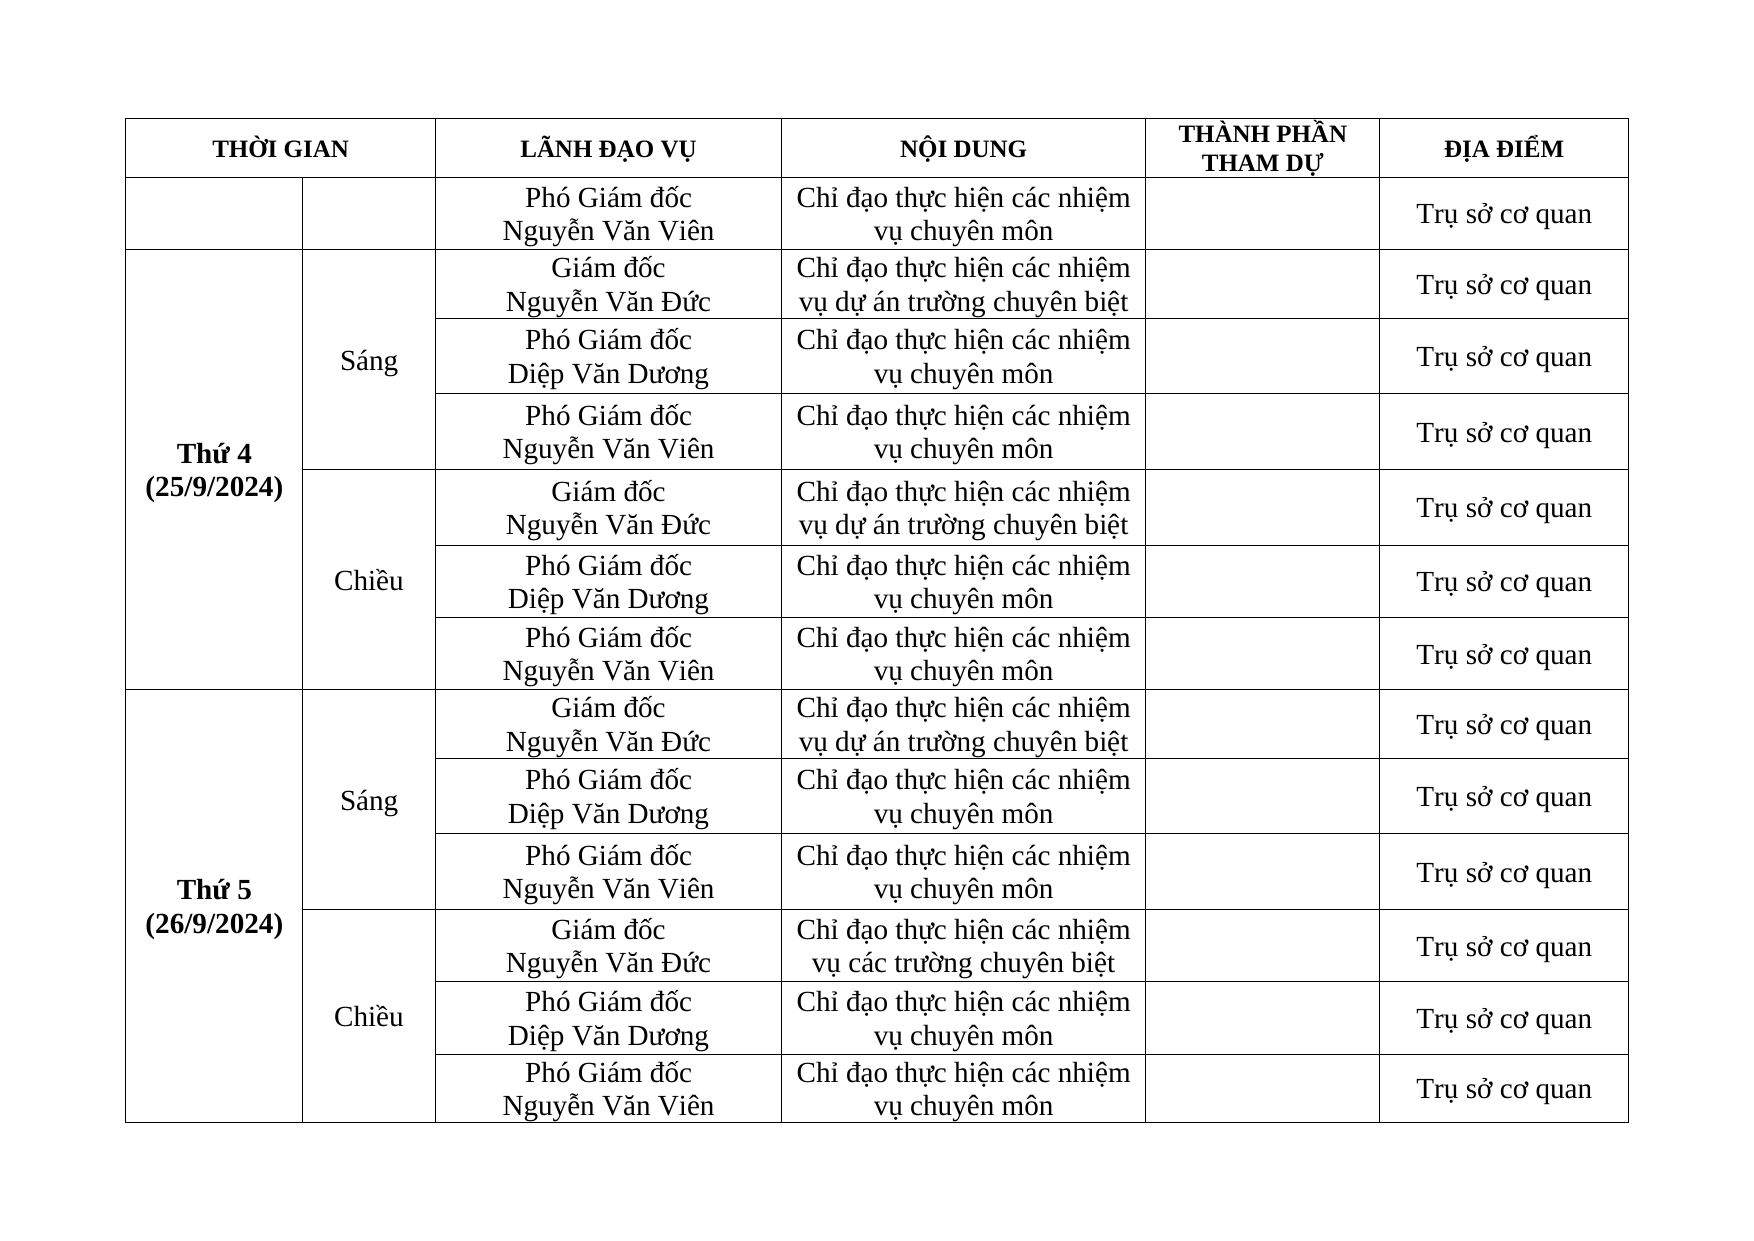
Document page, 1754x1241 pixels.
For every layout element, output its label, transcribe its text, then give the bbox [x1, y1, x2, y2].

table_cell Trụ sở cơ quan [1380, 394, 1628, 469]
table_cell Trụ sở cơ quan [1380, 178, 1628, 249]
table_cell Chỉ đạo thực hiện các nhiệm vụ các trường chuyên biệt [782, 910, 1145, 981]
table_cell Trụ sở cơ quan [1380, 834, 1628, 909]
table_cell Chỉ đạo thực hiện các nhiệm vụ chuyên môn [782, 834, 1145, 909]
table_cell [1146, 759, 1379, 833]
table_cell [1146, 1055, 1379, 1122]
table_cell Trụ sở cơ quan [1380, 618, 1628, 689]
table_cell Phó Giám đốc Diệp Văn Dương [436, 982, 781, 1053]
table_cell Chỉ đạo thực hiện các nhiệm vụ chuyên môn [782, 319, 1145, 393]
table_cell Thứ 5 (26/9/2024) [126, 690, 302, 1122]
table_cell Phó Giám đốc Nguyễn Văn Viên [436, 618, 781, 689]
table_cell [1146, 178, 1379, 249]
table_cell Trụ sở cơ quan [1380, 910, 1628, 981]
table_cell Phó Giám đốc Nguyễn Văn Viên [436, 394, 781, 469]
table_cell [782, 1055, 1145, 1122]
table_cell [1146, 834, 1379, 909]
table_cell Phó Giám đốc Nguyễn Văn Viên [436, 1055, 781, 1122]
table_cell Giám đốc Nguyễn Văn Đức [436, 470, 781, 544]
table_cell Giám đốc Nguyễn Văn Đức [436, 250, 781, 317]
table_cell [1146, 982, 1379, 1053]
table_cell Chỉ đạo thực hiện các nhiệm vụ chuyên môn [782, 394, 1145, 469]
table_cell [1146, 250, 1379, 317]
table_cell Trụ sở cơ quan [1380, 250, 1628, 317]
table_cell Phó Giám đốc Diệp Văn Dương [436, 759, 781, 833]
table_cell Trụ sở cơ quan [1380, 319, 1628, 393]
table_cell Chiều [303, 470, 435, 689]
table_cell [782, 982, 1145, 1053]
table_cell Phó Giám đốc Diệp Văn Dương [436, 546, 781, 617]
table_cell Chỉ đạo thực hiện các nhiệm vụ dự án trường chuyên biệt [782, 470, 1145, 544]
table_header ĐỊA ĐIỂM [1380, 119, 1628, 177]
table_header LÃNH ĐẠO VỤ [436, 119, 781, 177]
table_cell Trụ sở cơ quan [1380, 690, 1628, 757]
table_cell Trụ sở cơ quan [1380, 546, 1628, 617]
table_cell Sáng [303, 690, 435, 909]
table_cell [1146, 690, 1379, 757]
table_cell Chỉ đạo thực hiện các nhiệm vụ chuyên môn [782, 546, 1145, 617]
table_cell [1146, 910, 1379, 981]
table_cell [1146, 470, 1379, 544]
table_cell [1146, 319, 1379, 393]
table_cell Thứ 4 (25/9/2024) [126, 250, 302, 689]
table_cell [1146, 618, 1379, 689]
table_cell Phó Giám đốc Nguyễn Văn Viên [436, 178, 781, 249]
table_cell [782, 250, 1145, 317]
table_cell [1146, 546, 1379, 617]
table_cell Phó Giám đốc Diệp Văn Dương [436, 319, 781, 393]
table_cell Sáng [303, 250, 435, 469]
table_cell Trụ sở cơ quan [1380, 470, 1628, 544]
table_cell Trụ sở cơ quan [1380, 1055, 1628, 1122]
table_cell [1146, 394, 1379, 469]
table_cell Phó Giám đốc Nguyễn Văn Viên [436, 834, 781, 909]
table_cell Giám đốc Nguyễn Văn Đức [436, 690, 781, 757]
table_cell Chỉ đạo thực hiện các nhiệm vụ dự án trường chuyên biệt [782, 690, 1145, 757]
table_cell Chỉ đạo thực hiện các nhiệm vụ chuyên môn [782, 618, 1145, 689]
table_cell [782, 178, 1145, 249]
table_cell Giám đốc Nguyễn Văn Đức [436, 910, 781, 981]
table_cell Trụ sở cơ quan [1380, 982, 1628, 1053]
table_header THỜI GIAN [126, 119, 435, 177]
table_cell Trụ sở cơ quan [1380, 759, 1628, 833]
table_header NỘI DUNG [782, 119, 1145, 177]
table_cell Chiều [303, 910, 435, 1122]
table_cell Chỉ đạo thực hiện các nhiệm vụ chuyên môn [782, 759, 1145, 833]
table_header THÀNH PHẦN THAM DỰ [1146, 119, 1379, 177]
